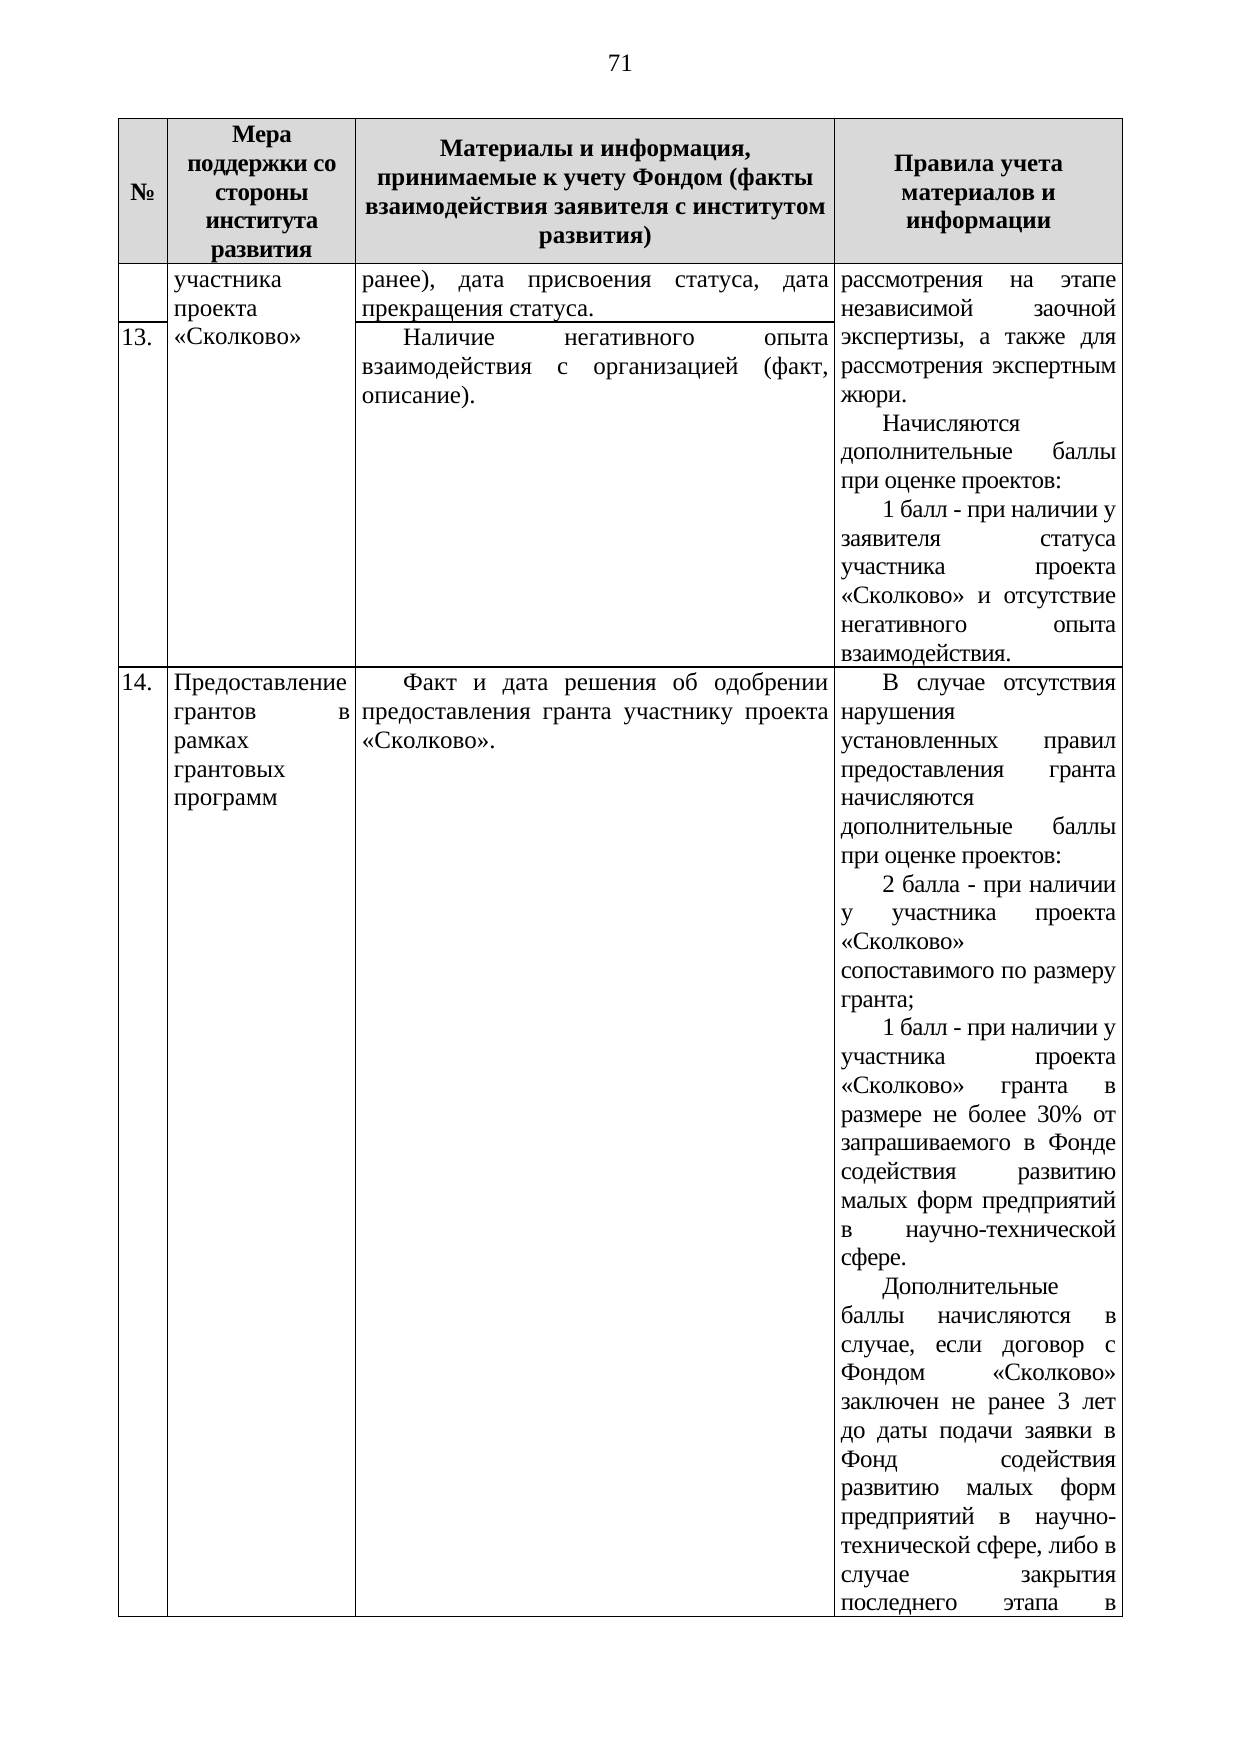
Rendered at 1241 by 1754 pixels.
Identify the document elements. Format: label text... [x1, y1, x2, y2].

table_header Правила учета материалов и информации [835, 119, 1122, 263]
table_header № [119, 119, 167, 263]
table_cell Наличие статуса участника проекта «Сколково» (в настоящий момент или ранее), дата присвоения статуса, дата прекращения статуса. [356, 264, 834, 321]
table_header Мера поддержки со стороны института развития [168, 119, 355, 263]
table_cell Наличие негативного опыта взаимодействия с организацией (факт, описание). [356, 323, 834, 666]
table_cell [119, 668, 167, 1616]
table_cell Присвоение статуса участника проекта «Сколково» [168, 264, 355, 666]
table_cell [119, 264, 167, 321]
table_cell Факт и дата решения об одобрении предоставления гранта участнику проекта «Сколково». [356, 668, 834, 1616]
table_cell [119, 323, 167, 666]
table_cell Предоставление грантов в рамках грантовых программ [168, 668, 355, 1616]
table_header Материалы и информация, принимаемые к учету Фондом (факты взаимодействия заявителя с институтом развития) [356, 119, 834, 263]
